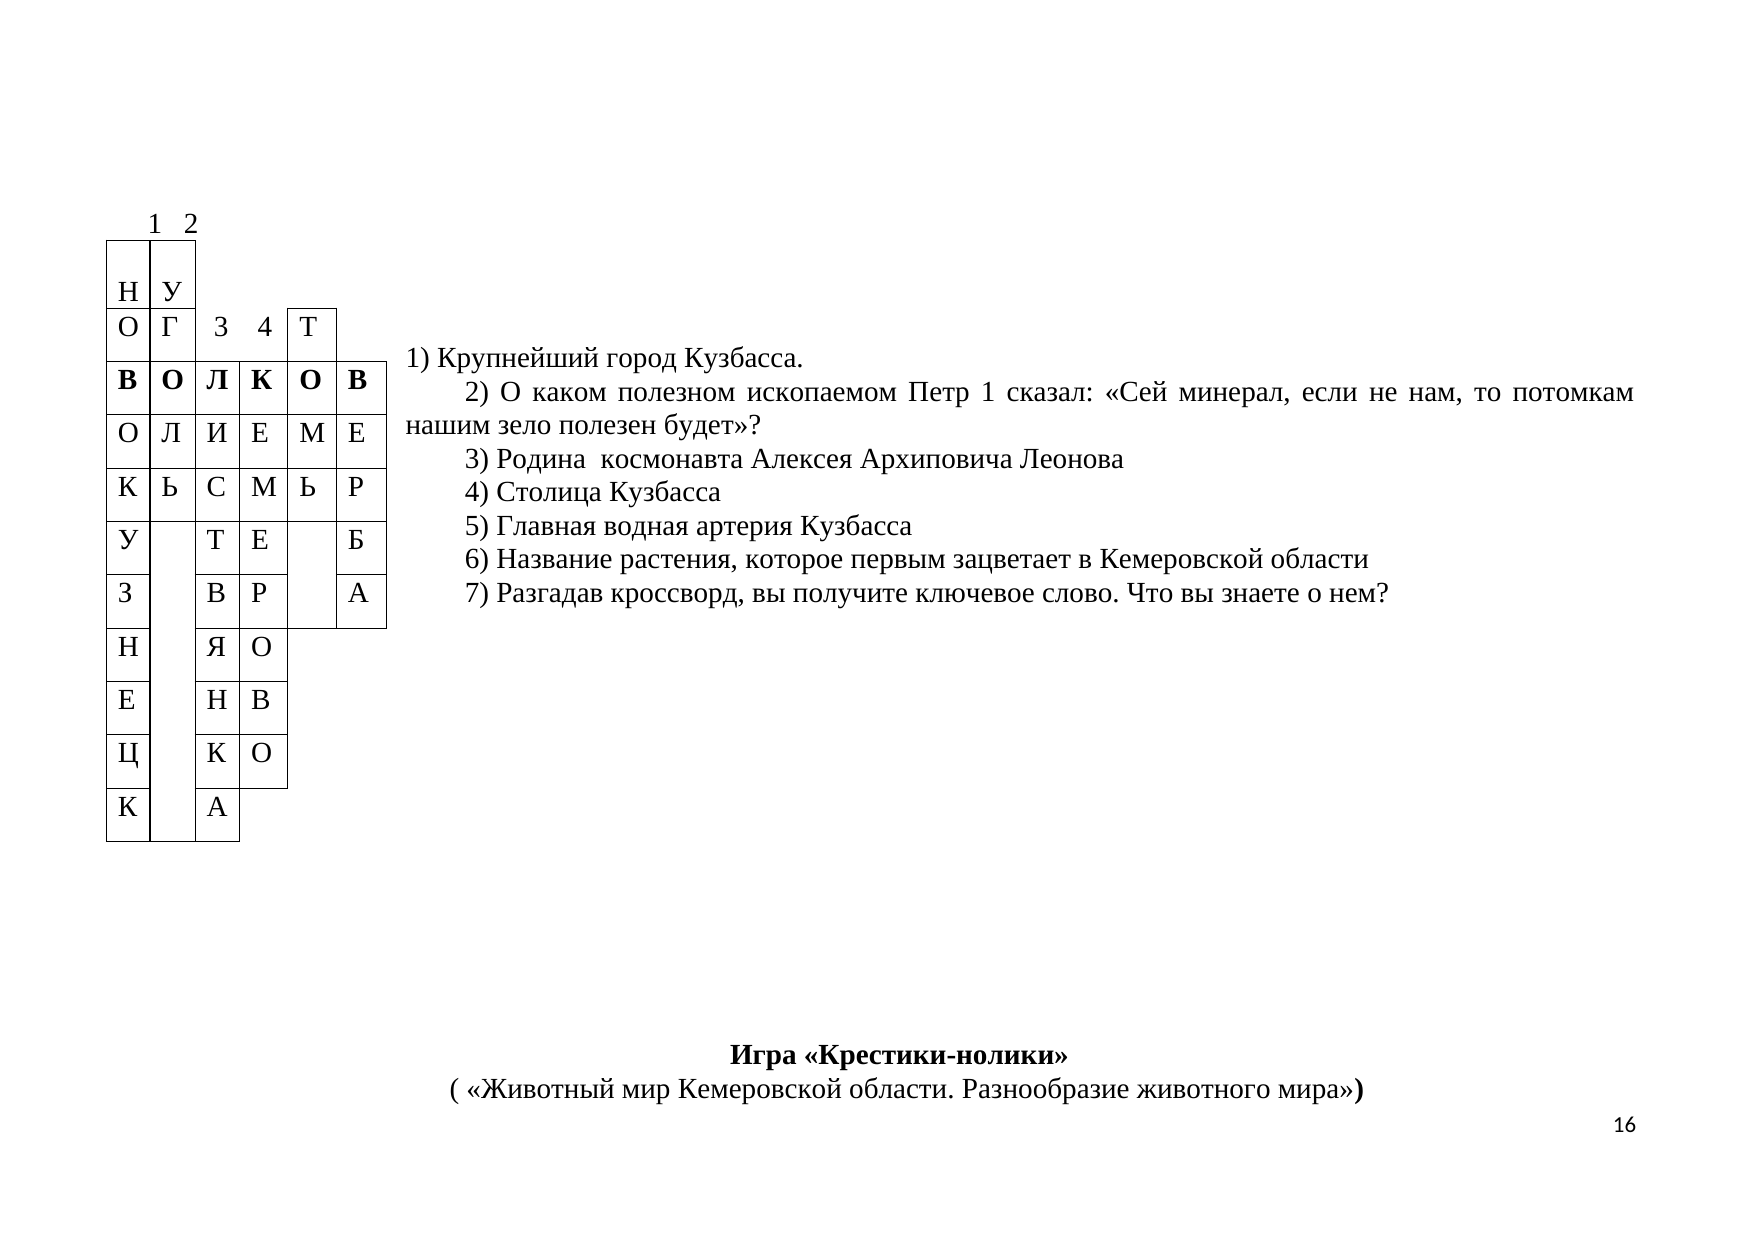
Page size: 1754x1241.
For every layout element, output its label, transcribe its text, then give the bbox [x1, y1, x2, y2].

table_cell К [107, 469, 149, 521]
table_cell В [337, 362, 386, 414]
table_cell О [151, 362, 195, 414]
table_cell О [107, 309, 149, 361]
table_cell О [107, 415, 149, 468]
table_cell [151, 522, 195, 841]
text 2) О каком полезном ископаемом Петр 1 сказал: «Сей минерал, если не нам, то потомкам нашим зело полезен будет»? [387, 374, 1636, 441]
table_cell М [240, 469, 287, 521]
table_cell Б [337, 522, 386, 574]
table_cell О [240, 735, 287, 788]
table_cell Е [240, 415, 287, 468]
table_cell Е [107, 682, 149, 734]
table_cell М [288, 415, 336, 468]
text 7) Разгадав кроссворд, вы получите ключевое слово. Что вы знаете о нем? [387, 575, 1636, 608]
table_cell О [240, 629, 287, 681]
table_cell И [196, 415, 239, 468]
table_cell Я [196, 629, 239, 681]
table_cell Е [240, 522, 287, 574]
table_cell К [107, 789, 149, 841]
text Игра «Крестики-нолики» [118, 1037, 1636, 1071]
text ( «Животный мир Кемеровской области. Разнообразие животного мира») [118, 1071, 1636, 1104]
table_cell Л [151, 415, 195, 468]
table_cell Л [196, 362, 239, 414]
text 1) Крупнейший город Кузбасса. [337, 340, 1636, 374]
table_cell У [107, 522, 149, 574]
table_cell Ь [151, 469, 195, 521]
table_cell О [288, 362, 336, 414]
text 4) Столица Кузбасса [387, 474, 1636, 508]
text 3) Родина космонавта Алексея Архиповича Леонова [387, 441, 1636, 474]
table_cell З [107, 575, 149, 628]
table_cell С [196, 469, 239, 521]
table_cell Г [151, 309, 195, 361]
table_cell А [337, 575, 386, 628]
text 1 2 [118, 206, 1636, 239]
text 5) Главная водная артерия Кузбасса [387, 508, 1636, 541]
table_cell Т [196, 522, 239, 574]
table_cell Е [337, 415, 386, 468]
table_cell Р [240, 575, 287, 628]
table_cell В [196, 575, 239, 628]
table_cell [288, 522, 336, 628]
text 6) Название растения, которое первым зацветает в Кемеровской области [387, 541, 1636, 575]
table_cell В [107, 362, 149, 414]
table_cell Ь [288, 469, 336, 521]
table_cell А [196, 789, 239, 841]
table_cell Т [288, 309, 336, 361]
table_cell Ц [107, 735, 149, 788]
table_cell 3 4 [196, 308, 287, 361]
table_cell В [240, 682, 287, 734]
table_cell Н [107, 629, 149, 681]
table_cell Н [196, 682, 239, 734]
table_header У [151, 241, 195, 308]
table_header Н [107, 241, 149, 308]
table_cell Р [337, 469, 386, 521]
table_cell К [196, 735, 239, 788]
table_cell К [240, 362, 287, 414]
